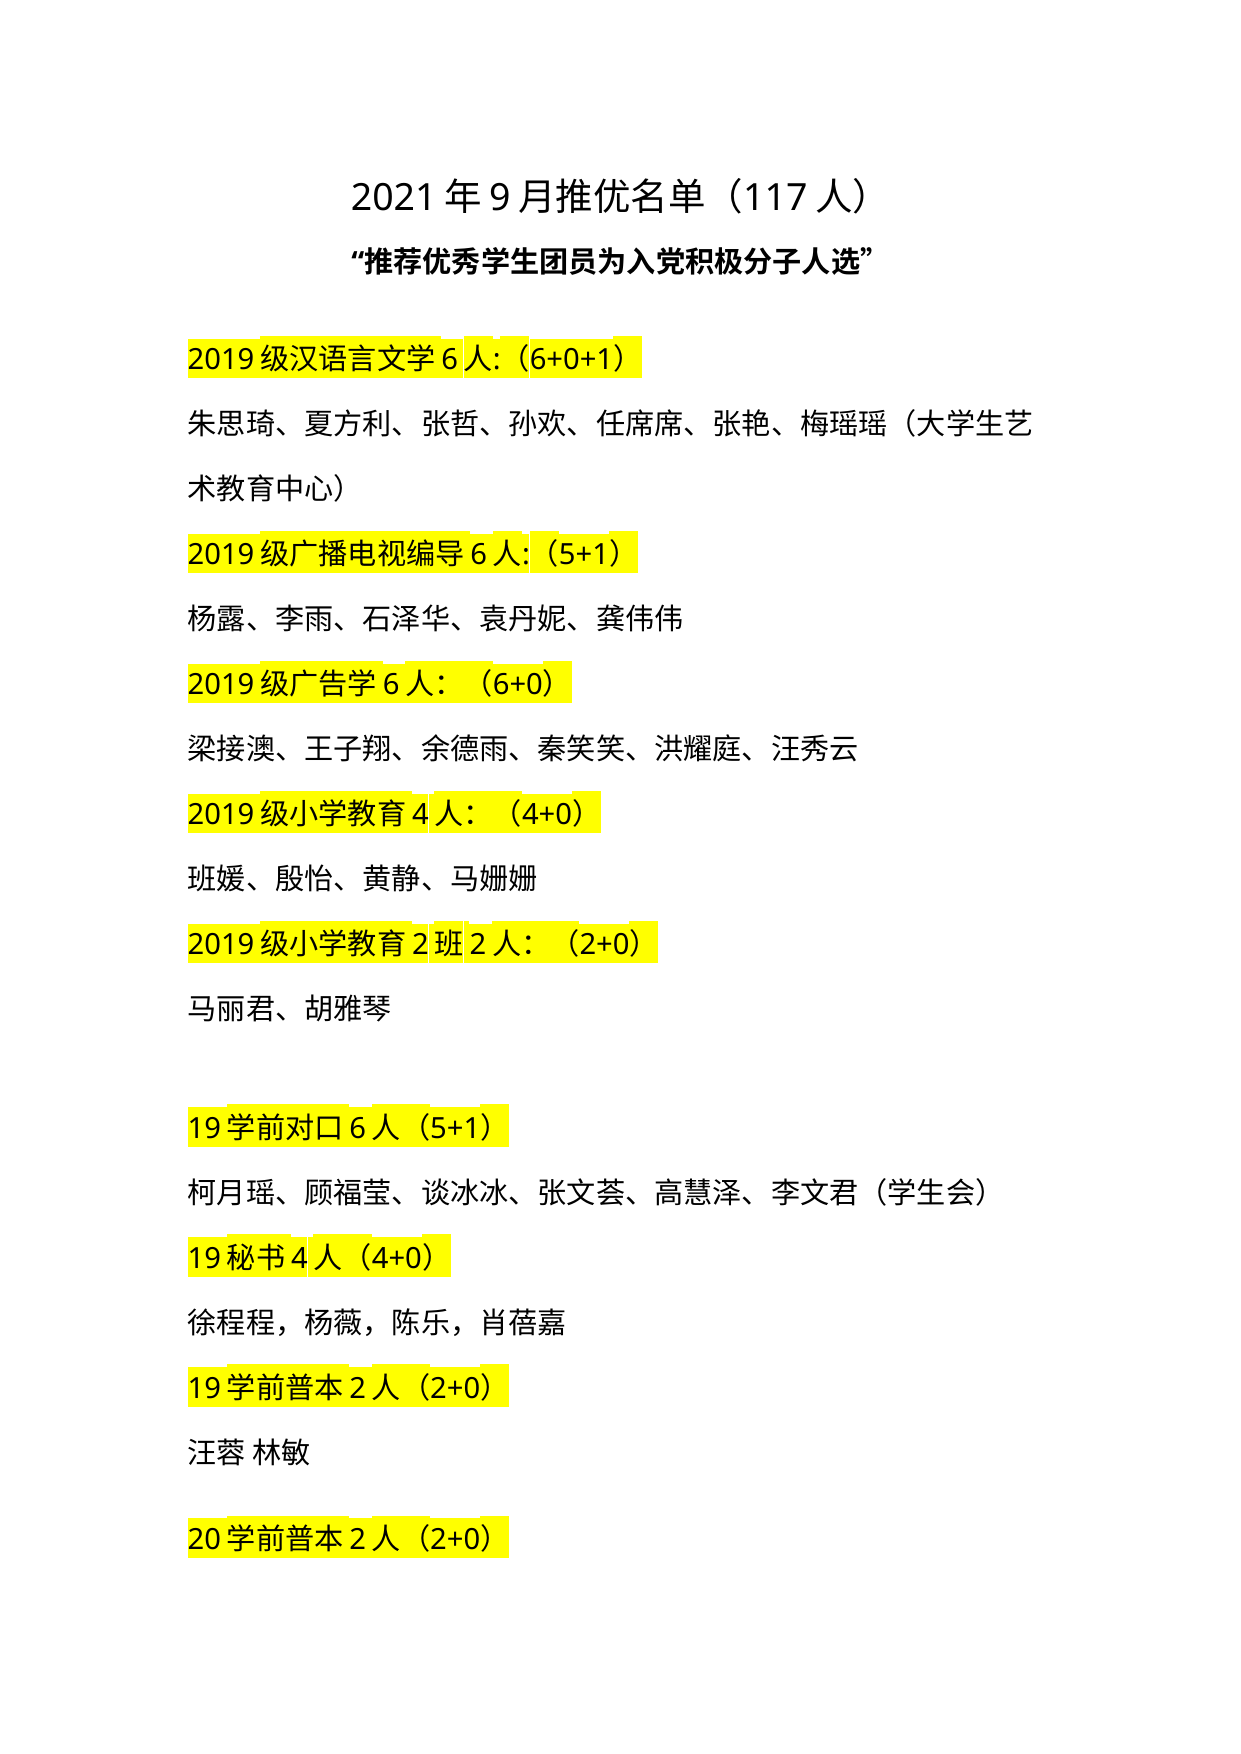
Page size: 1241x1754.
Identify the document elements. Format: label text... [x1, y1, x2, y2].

text 班媛、殷怡、黄静、马姗姗 [187, 844, 1053, 909]
text 朱思琦、夏方利、张哲、孙欢、任席席、张艳、梅瑶瑶（大学生艺术教育中心） [187, 389, 1053, 519]
text 杨露、李雨、石泽华、袁丹妮、龚伟伟 [187, 584, 1053, 649]
text 2019级小学教育2班2人：（2+0） [187, 909, 1053, 974]
text 19学前对口6人（5+1） [187, 1093, 1053, 1158]
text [187, 1504, 1053, 1569]
text 马丽君、胡雅琴 [187, 974, 1053, 1039]
text 2019级汉语言文学6人:（6+0+1） [187, 324, 1053, 389]
text 2019级小学教育4人：（4+0） [187, 779, 1053, 844]
text 柯月瑶、顾福莹、谈冰冰、张文荟、高慧泽、李文君（学生会） 19秘书4人（4+0） 徐程程，杨薇，陈乐，肖蓓嘉 19学前普本2人（2+0） [187, 1158, 1053, 1418]
text 2019级广播电视编导6人:（5+1） [187, 519, 1053, 584]
text “推荐优秀学生团员为入党积极分子人选” [187, 227, 1053, 292]
text 汪蓉 林敏 [187, 1418, 1053, 1483]
text 2021年9月推优名单（117人） [187, 162, 1053, 227]
text 梁接澳、王子翔、余德雨、秦笑笑、洪耀庭、汪秀云 [187, 714, 1053, 779]
text 2019级广告学6人：（6+0） [187, 649, 1053, 714]
